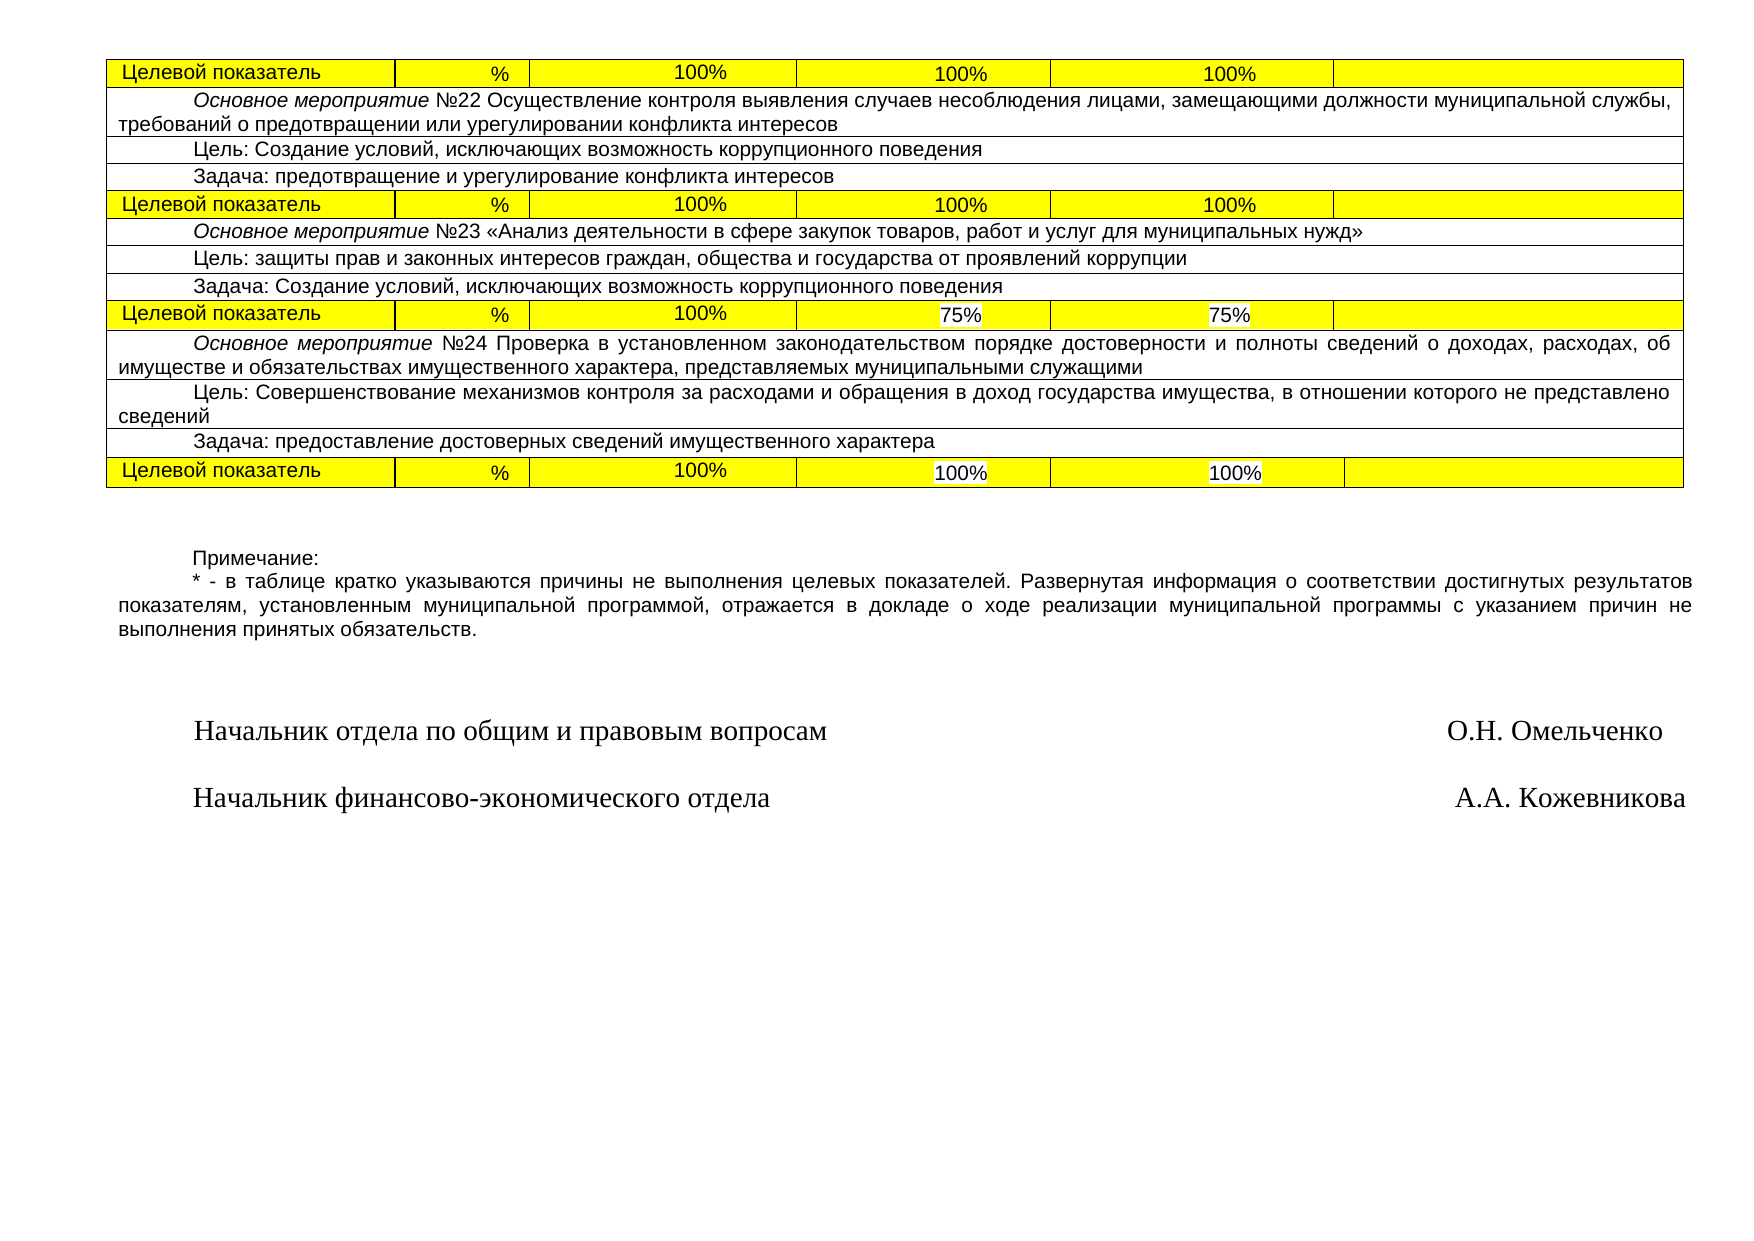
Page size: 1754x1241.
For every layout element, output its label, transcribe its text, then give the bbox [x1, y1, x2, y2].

table_cell 100% [530, 301, 796, 329]
table_cell Целевой показатель [107, 191, 394, 218]
table_cell Целевой показатель [107, 301, 394, 329]
table_cell Цель: защиты прав и законных интересов граждан, общества и государства от проявлений коррупции [107, 246, 1683, 272]
table_cell % [396, 301, 529, 329]
table_cell Цель: Создание условий, исключающих возможность коррупционного поведения [107, 137, 1683, 163]
table_cell 100% [797, 60, 1050, 87]
text Начальник отдела по общим и правовым вопросам О.Н. Омельченко [118, 713, 1695, 747]
table_cell Основное мероприятие №22 Осуществление контроля выявления случаев несоблюдения лицами, замещающими должности муниципальной службы, требований о предотвращении или урегулировании конфликта интересов [107, 88, 1683, 136]
table_cell Целевой показатель [107, 60, 394, 87]
table_cell % [396, 458, 529, 487]
table_cell [1334, 301, 1683, 329]
table_cell 100% [530, 60, 796, 87]
table_cell 100% [1051, 191, 1333, 218]
text Начальник финансово-экономического отдела А.А. Кожевникова [118, 780, 1695, 814]
table_cell [1334, 60, 1683, 87]
text Примечание: [118, 545, 1695, 569]
table_cell % [396, 191, 529, 218]
table_cell Основное мероприятие №24 Проверка в установленном законодательством порядке достоверности и полноты сведений о доходах, расходах, об имуществе и обязательствах имущественного характера, представляемых муниципальными служащими [107, 331, 1683, 378]
table_cell Основное мероприятие №23 «Анализ деятельности в сфере закупок товаров, работ и услуг для муниципальных нужд» [107, 219, 1683, 245]
table_cell Цель: Совершенствование механизмов контроля за расходами и обращения в доход государства имущества, в отношении которого не представлено сведений [107, 380, 1683, 427]
table_cell Задача: предотвращение и урегулирование конфликта интересов [107, 164, 1683, 190]
table_cell [1334, 191, 1683, 218]
table_cell Задача: Создание условий, исключающих возможность коррупционного поведения [107, 274, 1683, 300]
text * - в таблице кратко указываются причины не выполнения целевых показателей. Развернутая информация о соответствии достигнутых результатов показателям, установленным муниципальной программой, отражается в докладе о ходе реализации муниципальной программы с указанием причин не выполнения принятых обязательств. [118, 569, 1695, 641]
table_cell 75% [1051, 301, 1333, 329]
table_cell Задача: предоставление достоверных сведений имущественного характера [107, 429, 1683, 457]
table_cell Целевой показатель [107, 458, 394, 487]
table_cell [1345, 458, 1683, 487]
table_cell 100% [1051, 60, 1333, 87]
table_cell % [396, 60, 529, 87]
table_cell 100% [797, 458, 1050, 487]
table_cell 100% [797, 191, 1050, 218]
table_cell 100% [1051, 458, 1344, 487]
table_cell 75% [797, 301, 1050, 329]
table_cell 100% [530, 458, 796, 487]
table_cell 100% [530, 191, 796, 218]
